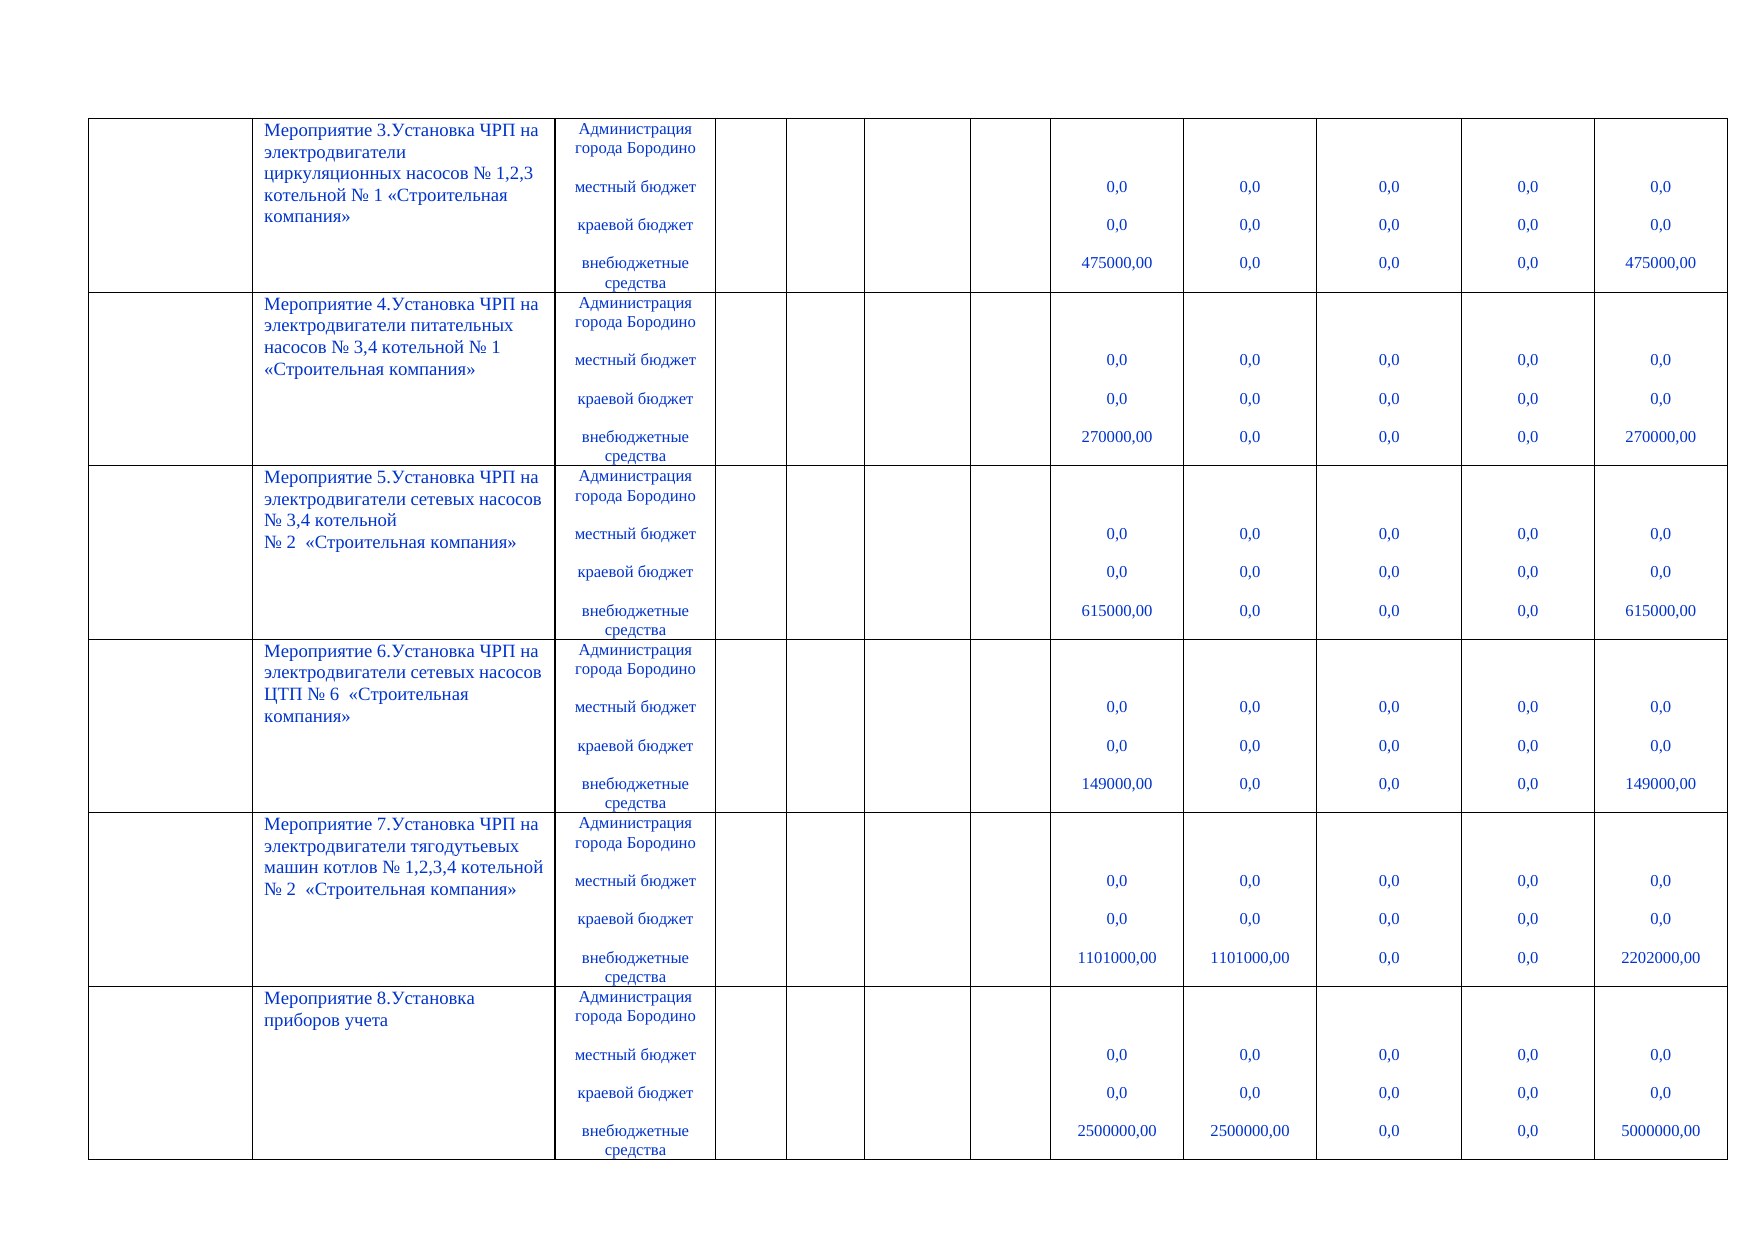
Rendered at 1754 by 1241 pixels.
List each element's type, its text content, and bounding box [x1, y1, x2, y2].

table_cell [716, 293, 786, 465]
table_cell 0,0 0,0 149000,00 [1595, 640, 1727, 812]
table_cell 0,0 0,0 0,0 [1462, 293, 1594, 465]
table_cell [787, 466, 864, 639]
table_cell [971, 293, 1050, 465]
table_cell [787, 813, 864, 986]
table_cell 0,0 0,0 1101000,00 [1051, 813, 1183, 986]
table_cell 0,0 0,0 1101000,00 [1184, 813, 1316, 986]
table_cell [89, 119, 252, 292]
table_cell [787, 640, 864, 812]
table_cell [971, 813, 1050, 986]
table_cell 0,0 0,0 0,0 [1462, 640, 1594, 812]
table_cell [865, 466, 970, 639]
table_cell [865, 987, 970, 1159]
table_cell 0,0 0,0 5000000,00 [1595, 987, 1727, 1159]
table_cell [89, 293, 252, 465]
table_cell Мероприятие 4.Установка ЧРП на электродвигатели питательных насосов № 3,4 котельной № 1 «Строительная компания» [253, 293, 554, 465]
table_cell 0,0 0,0 475000,00 [1595, 119, 1727, 292]
table_cell [716, 987, 786, 1159]
table_cell 0,0 0,0 0,0 [1184, 293, 1316, 465]
table_cell 0,0 0,0 0,0 [1317, 119, 1461, 292]
table_cell Администрация города Бородино местный бюджет краевой бюджет внебюджетные средства [556, 813, 715, 986]
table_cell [556, 119, 715, 292]
table_cell 0,0 0,0 2500000,00 [1184, 987, 1316, 1159]
table_cell 0,0 0,0 270000,00 [1595, 293, 1727, 465]
table_cell [716, 640, 786, 812]
table_cell 0,0 0,0 0,0 [1184, 119, 1316, 292]
table_cell 0,0 0,0 0,0 [1462, 987, 1594, 1159]
table_cell 0,0 0,0 615000,00 [1595, 466, 1727, 639]
table_cell [865, 813, 970, 986]
table_cell Мероприятие 5.Установка ЧРП на электродвигатели сетевых насосов № 3,4 котельной № 2 «Строительная компания» [253, 466, 554, 639]
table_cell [556, 987, 715, 1159]
table_cell Администрация города Бородино местный бюджет краевой бюджет внебюджетные средства [556, 293, 715, 465]
table_cell [971, 640, 1050, 812]
table_cell Мероприятие 3.Установка ЧРП на электродвигатели циркуляционных насосов № 1,2,3 котельной № 1 «Строительная компания» [253, 119, 554, 292]
table_cell [865, 293, 970, 465]
table_cell 0,0 0,0 0,0 [1462, 466, 1594, 639]
table_cell [716, 119, 786, 292]
table_cell [865, 640, 970, 812]
table_cell [787, 293, 864, 465]
table_cell [89, 466, 252, 639]
table_cell [89, 813, 252, 986]
table_cell Администрация города Бородино местный бюджет краевой бюджет внебюджетные средства [556, 466, 715, 639]
table_cell 0,0 0,0 2202000,00 [1595, 813, 1727, 986]
table_cell 0,0 0,0 0,0 [1184, 466, 1316, 639]
table_cell 0,0 0,0 615000,00 [1051, 466, 1183, 639]
table_cell [787, 987, 864, 1159]
table_cell 0,0 0,0 475000,00 [1051, 119, 1183, 292]
table_cell Мероприятие 7.Установка ЧРП на электродвигатели тягодутьевых машин котлов № 1,2,3,4 котельной № 2 «Строительная компания» [253, 813, 554, 986]
table_cell 0,0 0,0 149000,00 [1051, 640, 1183, 812]
table_cell 0,0 0,0 0,0 [1317, 813, 1461, 986]
table_cell [716, 813, 786, 986]
table_cell [89, 640, 252, 812]
table_cell [865, 119, 970, 292]
table_cell 0,0 0,0 0,0 [1184, 640, 1316, 812]
table_cell 0,0 0,0 2500000,00 [1051, 987, 1183, 1159]
table_cell Мероприятие 8.Установка приборов учета [253, 987, 554, 1159]
table_cell 0,0 0,0 0,0 [1317, 640, 1461, 812]
table_cell [716, 466, 786, 639]
table_cell 0,0 0,0 270000,00 [1051, 293, 1183, 465]
table_cell Администрация города Бородино местный бюджет краевой бюджет внебюджетные средства [556, 640, 715, 812]
table_cell 0,0 0,0 0,0 [1317, 987, 1461, 1159]
table_cell Мероприятие 6.Установка ЧРП на электродвигатели сетевых насосов ЦТП № 6 «Строительная компания» [253, 640, 554, 812]
table_cell 0,0 0,0 0,0 [1317, 466, 1461, 639]
table_cell [787, 119, 864, 292]
table_cell 0,0 0,0 0,0 [1462, 119, 1594, 292]
table_cell 0,0 0,0 0,0 [1462, 813, 1594, 986]
table_cell 0,0 0,0 0,0 [1317, 293, 1461, 465]
table_cell [971, 466, 1050, 639]
table_cell [971, 987, 1050, 1159]
table_cell [971, 119, 1050, 292]
table_cell [89, 987, 252, 1159]
